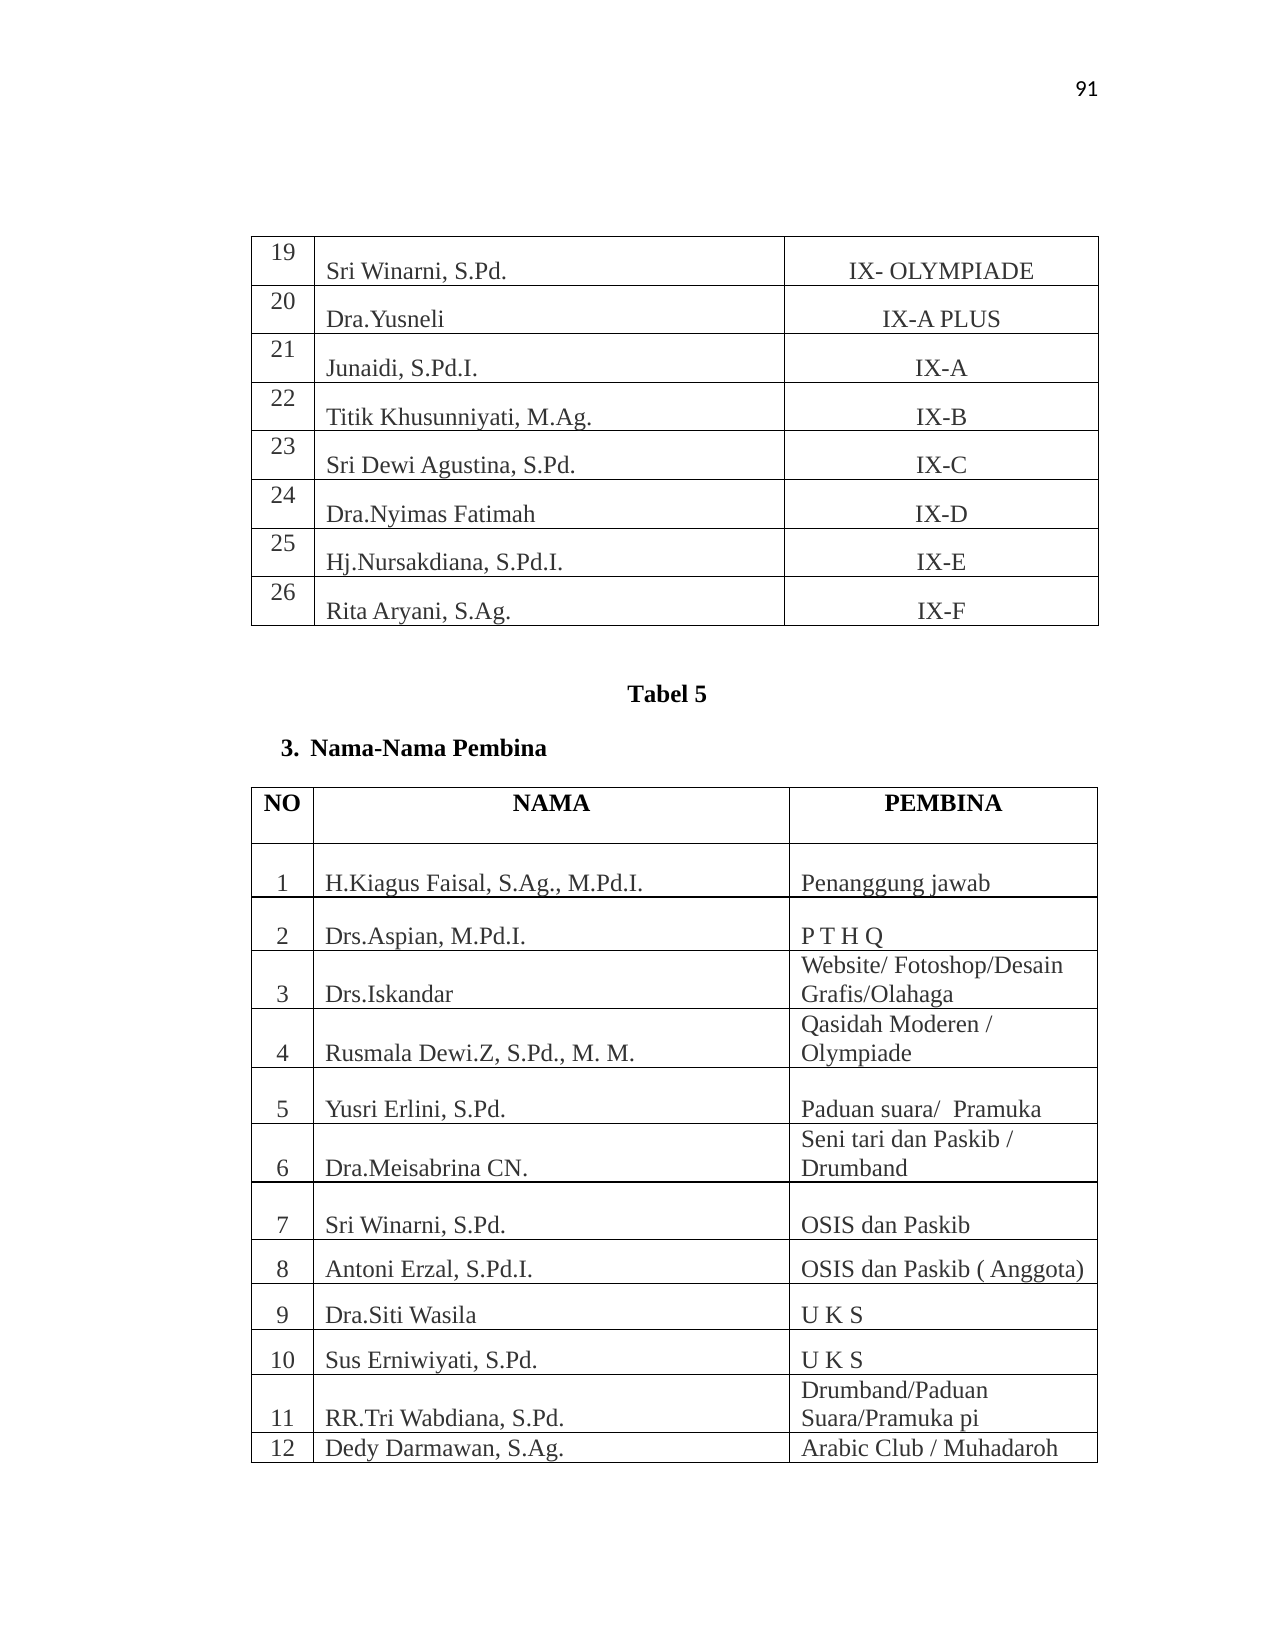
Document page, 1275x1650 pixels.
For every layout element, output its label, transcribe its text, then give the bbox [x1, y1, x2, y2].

table_cell 23 [252, 431, 314, 479]
table_cell Yusri Erlini, S.Pd. [314, 1068, 789, 1123]
text Tabel 5 [236, 679, 1098, 708]
table_cell OSIS dan Paskib ( Anggota) [790, 1240, 1097, 1282]
table_cell IX-A [785, 334, 1098, 382]
table_cell 8 [252, 1240, 313, 1282]
table_cell 4 [252, 1009, 313, 1067]
table_cell Dra.Meisabrina CN. [314, 1124, 789, 1181]
table_cell 5 [252, 1068, 313, 1123]
table_cell IX-E [785, 529, 1098, 576]
table_cell 2 [252, 898, 313, 949]
table_cell 1 [252, 844, 313, 896]
table_header NO [252, 788, 313, 843]
table_cell Hj.Nursakdiana, S.Pd.I. [315, 529, 784, 576]
table_cell 25 [252, 529, 314, 576]
table_cell 10 [252, 1330, 313, 1374]
table_header PEMBINA [790, 788, 1097, 843]
table_cell 20 [252, 286, 314, 333]
table_cell Sri Winarni, S.Pd. [315, 237, 784, 285]
table_cell Junaidi, S.Pd.I. [315, 334, 784, 382]
table_cell 12 [252, 1433, 313, 1462]
table_cell U K S [790, 1330, 1097, 1374]
table_cell IX-F [785, 577, 1098, 624]
table_cell P T H Q [790, 898, 1097, 949]
table_cell U K S [790, 1284, 1097, 1328]
table_cell Sri Dewi Agustina, S.Pd. [315, 431, 784, 479]
table_cell Paduan suara/ Pramuka [790, 1068, 1097, 1123]
list Nama-Nama Pembina [281, 733, 1098, 762]
table_cell 6 [252, 1124, 313, 1181]
table_cell OSIS dan Paskib [790, 1183, 1097, 1239]
table_cell RR.Tri Wabdiana, S.Pd. [314, 1375, 789, 1432]
table_cell Dra.Yusneli [315, 286, 784, 333]
table_cell 22 [252, 383, 314, 430]
table_cell 9 [252, 1284, 313, 1328]
table_cell IX-B [785, 383, 1098, 430]
table_cell Sri Winarni, S.Pd. [314, 1183, 789, 1239]
table_cell Qasidah Moderen / Olympiade [790, 1009, 1097, 1067]
table_cell Titik Khusunniyati, M.Ag. [315, 383, 784, 430]
table_cell 7 [252, 1183, 313, 1239]
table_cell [790, 1433, 1097, 1462]
table_cell Seni tari dan Paskib / Drumband [790, 1124, 1097, 1181]
table_cell Drumband/Paduan Suara/Pramuka pi [790, 1375, 1097, 1432]
table_cell Website/ Fotoshop/Desain Grafis/Olahaga [790, 951, 1097, 1008]
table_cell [314, 1433, 789, 1462]
table_cell IX- OLYMPIADE [785, 237, 1098, 285]
table_cell Rita Aryani, S.Ag. [315, 577, 784, 624]
table_cell IX-C [785, 431, 1098, 479]
table_cell Rusmala Dewi.Z, S.Pd., M. M. [314, 1009, 789, 1067]
table_cell Dra.Siti Wasila [314, 1284, 789, 1328]
table_cell Penanggung jawab [790, 844, 1097, 896]
table_cell IX-D [785, 480, 1098, 527]
table_cell Drs.Iskandar [314, 951, 789, 1008]
table_cell H.Kiagus Faisal, S.Ag., M.Pd.I. [314, 844, 789, 896]
table_header NAMA [314, 788, 789, 843]
table_cell 19 [252, 237, 314, 285]
table_cell 11 [252, 1375, 313, 1432]
table_cell Sus Erniwiyati, S.Pd. [314, 1330, 789, 1374]
table_cell 3 [252, 951, 313, 1008]
table_cell 24 [252, 480, 314, 527]
table_cell 26 [252, 577, 314, 624]
table_cell Dra.Nyimas Fatimah [315, 480, 784, 527]
table_cell IX-A PLUS [785, 286, 1098, 333]
table_cell Drs.Aspian, M.Pd.I. [314, 898, 789, 949]
table_cell Antoni Erzal, S.Pd.I. [314, 1240, 789, 1282]
table_cell 21 [252, 334, 314, 382]
